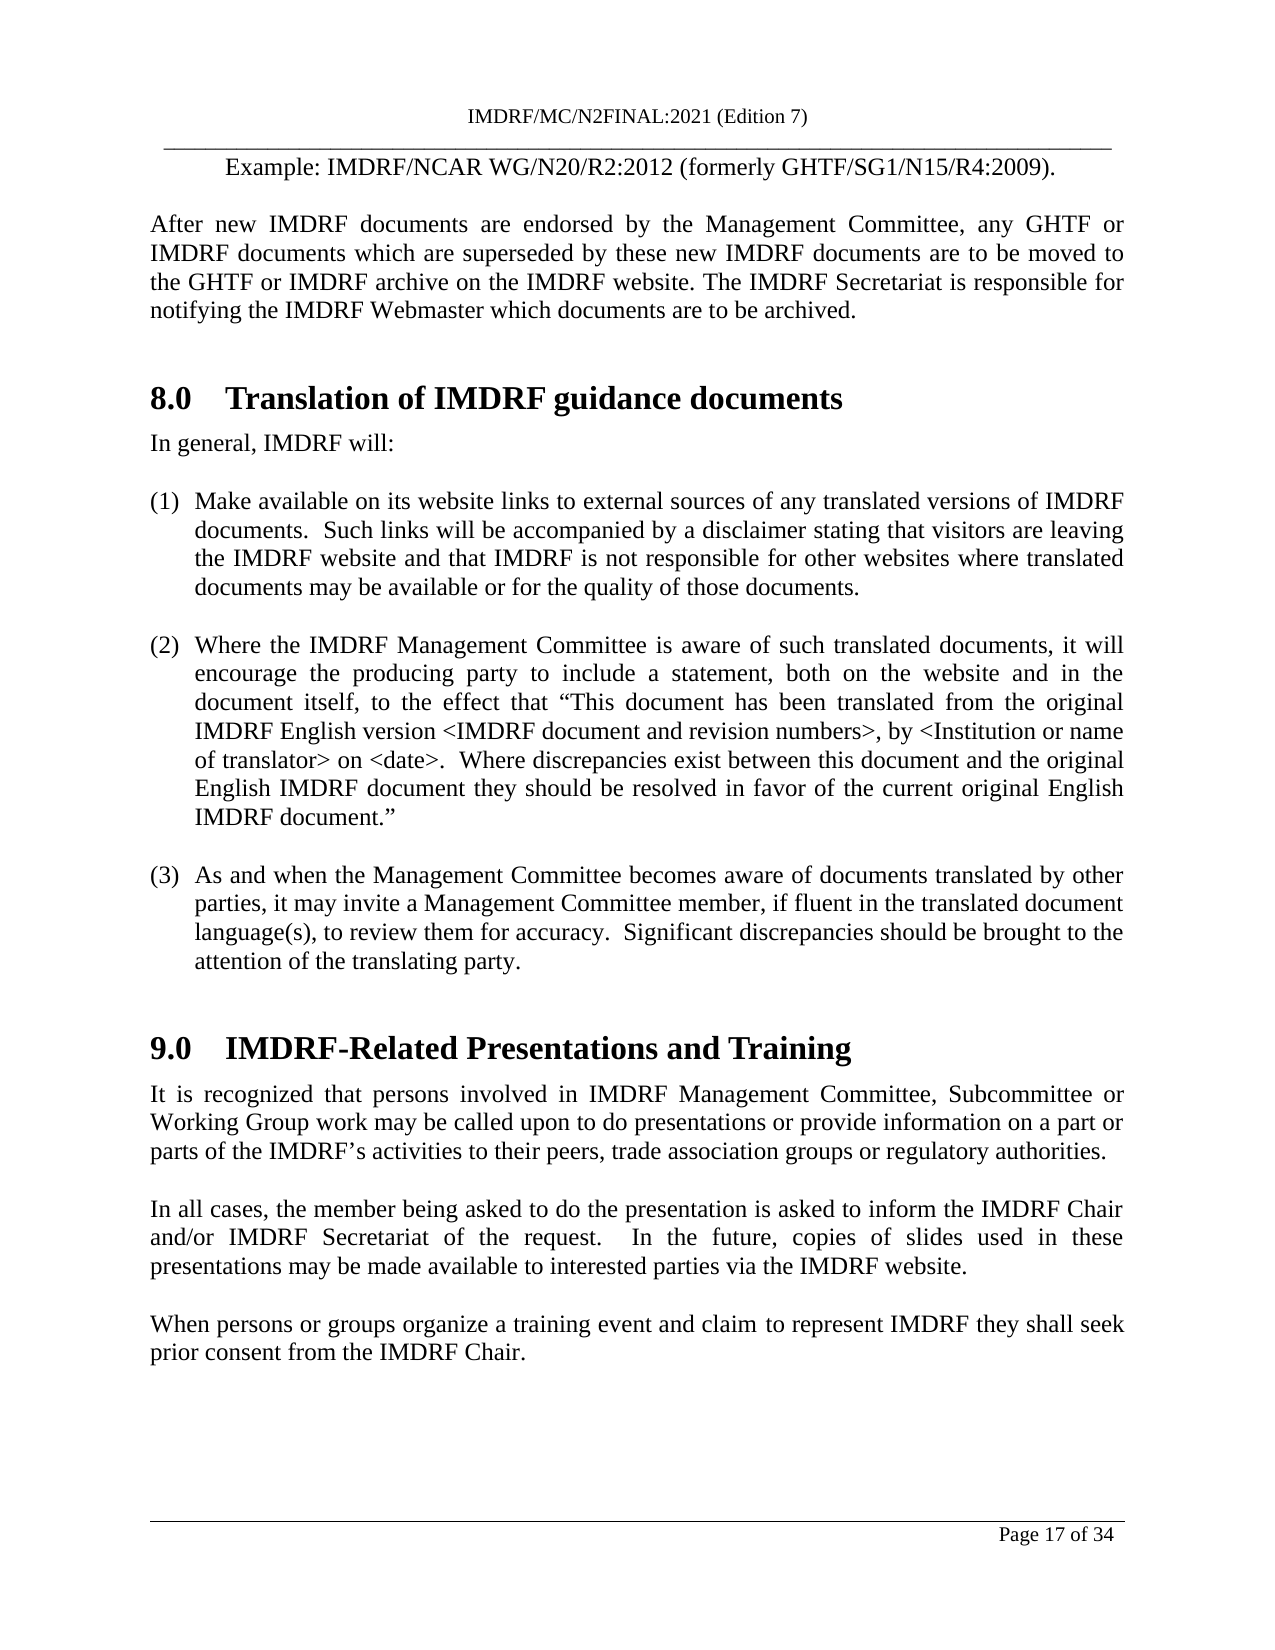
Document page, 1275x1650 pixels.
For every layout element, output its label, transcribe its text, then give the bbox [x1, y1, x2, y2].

text After new IMDRF documents are endorsed by the Management Committee, any GHTF or IMDRF documents which are superseded by these new IMDRF documents are to be moved to the GHTF or IMDRF archive on the IMDRF website. The IMDRF Secretariat is responsible for notifying the IMDRF Webmaster which documents are to be archived. [150, 209, 1125, 324]
subtitle 8.0 Translation of IMDRF guidance documents [150, 378, 1125, 416]
subtitle 9.0 IMDRF-Related Presentations and Training [150, 1028, 1125, 1067]
text It is recognized that persons involved in IMDRF Management Committee, Subcommittee or Working Group work may be called upon to do presentations or provide information on a part or parts of the IMDRF’s activities to their peers, trade association groups or regulatory authorities. [150, 1079, 1125, 1165]
text When persons or groups organize a training event and claim to represent IMDRF they shall seek prior consent from the IMDRF Chair. [150, 1309, 1125, 1366]
text Example: IMDRF/NCAR WG/N20/R2:2012 (formerly GHTF/SG1/N15/R4:2009). [150, 152, 1125, 181]
text (2) Where the IMDRF Management Committee is aware of such translated documents, it will encourage the producing party to include a statement, both on the website and in the document itself, to the effect that “This document has been translated from the original IMDRF English version <IMDRF document and revision numbers>, by <Institution or name of translator> on <date>. Where discrepancies exist between this document and the original English IMDRF document they should be resolved in favor of the current original English IMDRF document.” [150, 630, 1125, 831]
text In all cases, the member being asked to do the presentation is asked to inform the IMDRF Chair and/or IMDRF Secretariat of the request. In the future, copies of slides used in these presentations may be made available to interested parties via the IMDRF website. [150, 1194, 1125, 1280]
text (1) Make available on its website links to external sources of any translated versions of IMDRF documents. Such links will be accompanied by a disclaimer stating that visitors are leaving the IMDRF website and that IMDRF is not responsible for other websites where translated documents may be available or for the quality of those documents. [150, 486, 1125, 601]
text In general, IMDRF will: [150, 428, 1125, 457]
text (3) As and when the Management Committee becomes aware of documents translated by other parties, it may invite a Management Committee member, if fluent in the translated document language(s), to review them for accuracy. Significant discrepancies should be brought to the attention of the translating party. [150, 860, 1125, 975]
